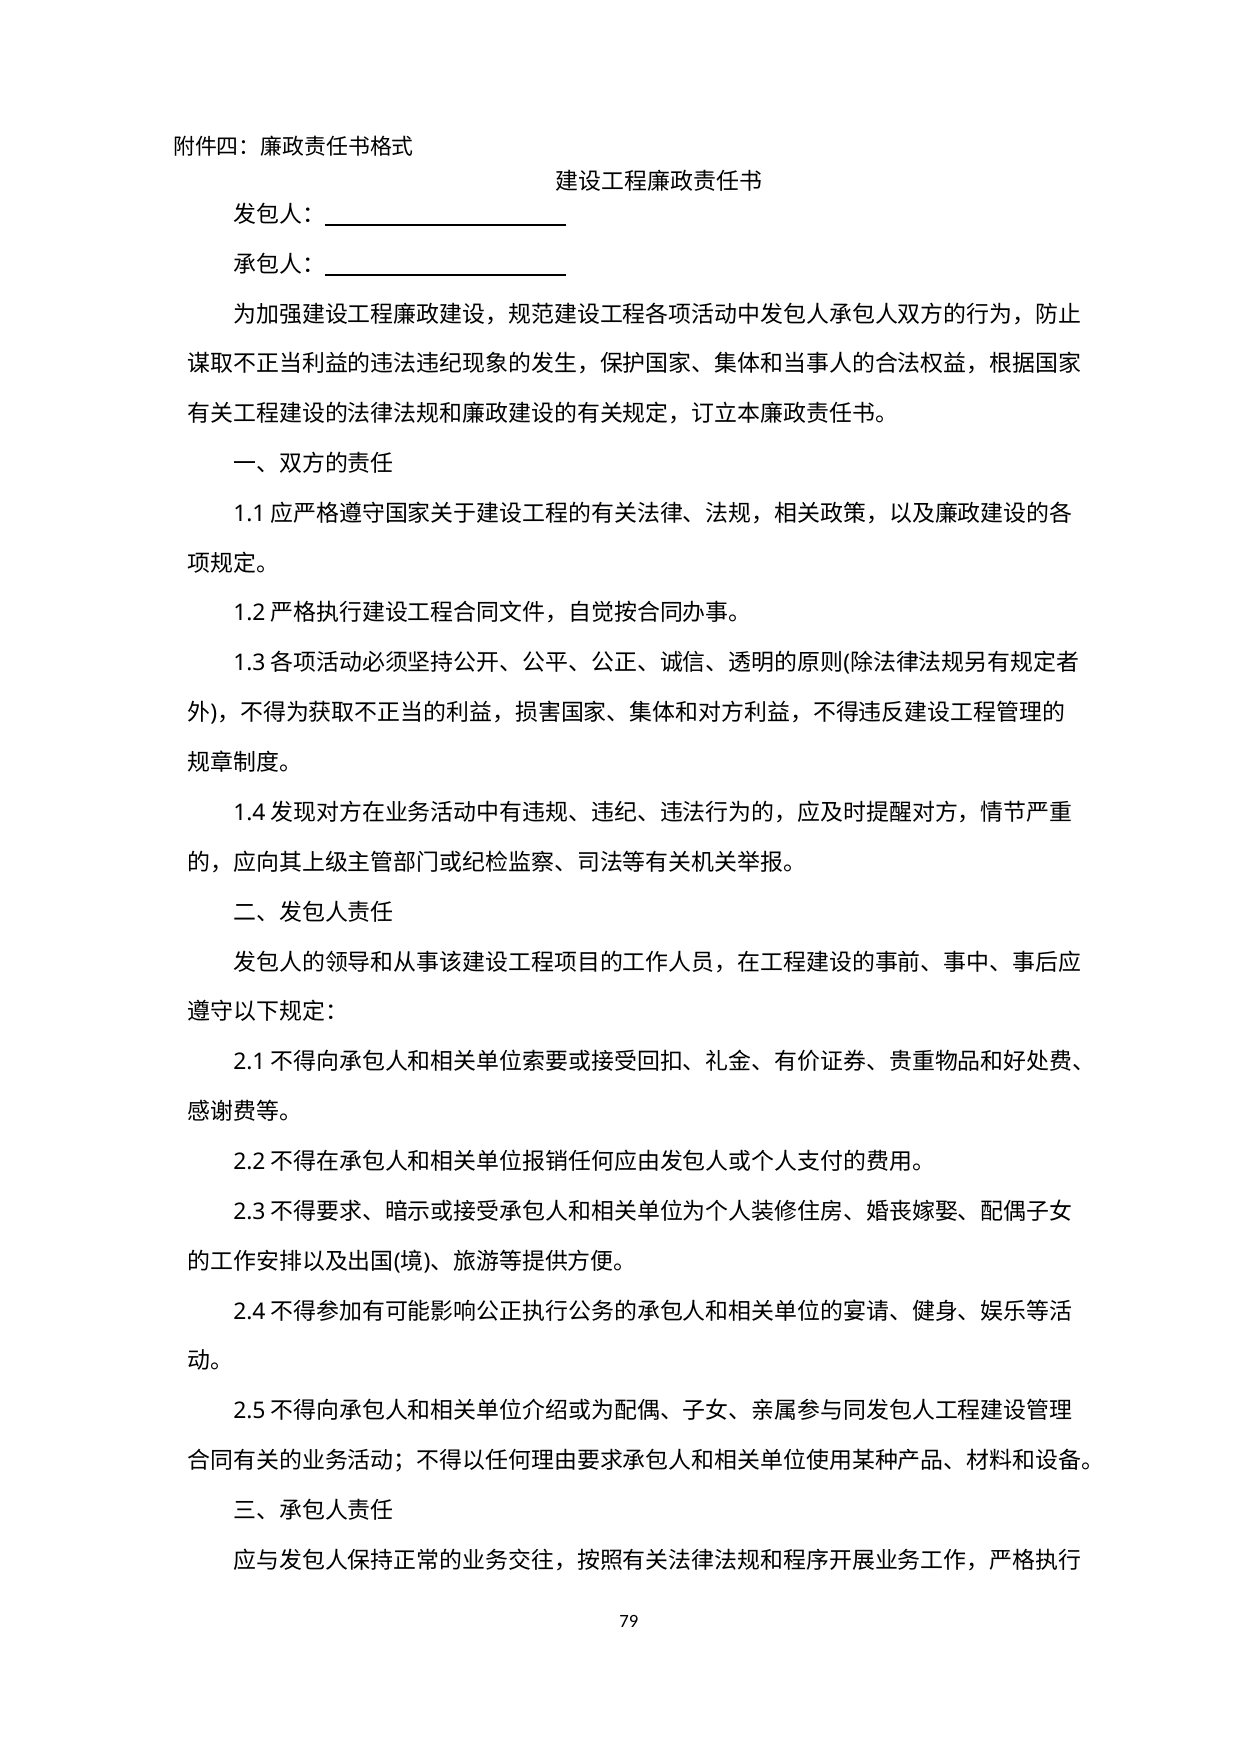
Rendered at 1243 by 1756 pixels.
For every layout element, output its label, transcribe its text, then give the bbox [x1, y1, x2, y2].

text 2.4不得参加有可能影响公正执行公务的承包人和相关单位的宴请、健身、娱乐等活动。 [187, 1292, 1084, 1376]
text 承包人： [187, 246, 1084, 279]
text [187, 1542, 1084, 1575]
text 1.4发现对方在业务活动中有违规、违纪、违法行为的，应及时提醒对方，情节严重的，应向其上级主管部门或纪检监察、司法等有关机关举报。 [187, 794, 1084, 877]
text 2.1不得向承包人和相关单位索要或接受回扣、礼金、有价证券、贵重物品和好处费、感谢费等。 [187, 1043, 1084, 1126]
text 2.3不得要求、暗示或接受承包人和相关单位为个人装修住房、婚丧嫁娶、配偶子女的工作安排以及出国(境)、旅游等提供方便。 [187, 1193, 1084, 1276]
text 1.1应严格遵守国家关于建设工程的有关法律、法规，相关政策，以及廉政建设的各项规定。 [187, 494, 1084, 578]
text 2.5不得向承包人和相关单位介绍或为配偶、子女、亲属参与同发包人工程建设管理合同有关的业务活动；不得以任何理由要求承包人和相关单位使用某种产品、材料和设备。 [187, 1392, 1084, 1475]
text 2.2不得在承包人和相关单位报销任何应由发包人或个人支付的费用。 [187, 1143, 1084, 1176]
text 为加强建设工程廉政建设，规范建设工程各项活动中发包人承包人双方的行为，防止谋取不正当利益的违法违纪现象的发生，保护国家、集体和当事人的合法权益，根据国家有关工程建设的法律法规和廉政建设的有关规定，订立本廉政责任书。 [187, 295, 1084, 428]
text 附件四：廉政责任书格式 [173, 121, 1084, 162]
text 发包人： [187, 196, 1084, 229]
text 二、发包人责任 [187, 893, 1084, 927]
text 发包人的领导和从事该建设工程项目的工作人员，在工程建设的事前、事中、事后应遵守以下规定： [187, 943, 1084, 1026]
text 一、双方的责任 [187, 445, 1084, 478]
text 1.2严格执行建设工程合同文件，自觉按合同办事。 [187, 594, 1084, 628]
text 建设工程廉政责任书 [187, 162, 1084, 196]
text 三、承包人责任 [187, 1492, 1084, 1525]
text 1.3各项活动必须坚持公开、公平、公正、诚信、透明的原则(除法律法规另有规定者外)，不得为获取不正当的利益，损害国家、集体和对方利益，不得违反建设工程管理的规章制度。 [187, 644, 1084, 777]
